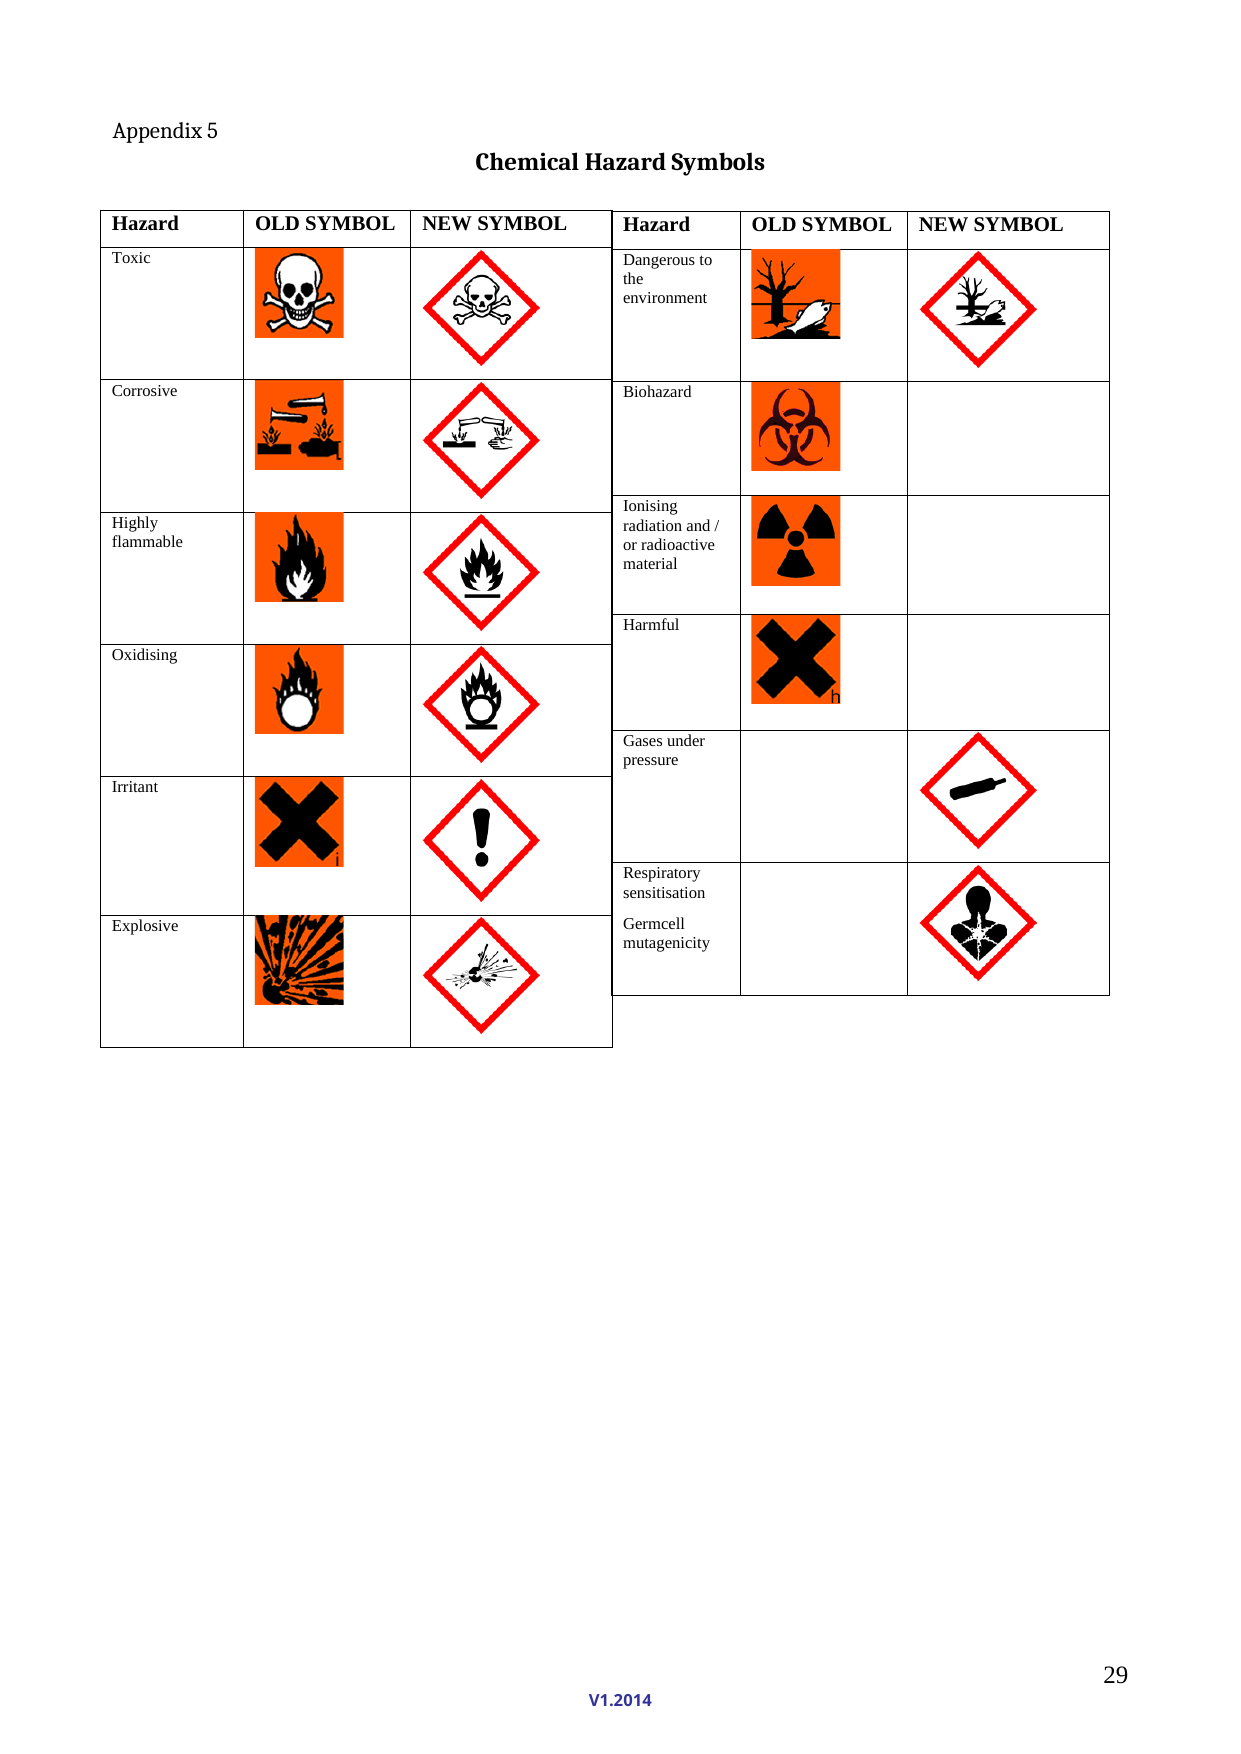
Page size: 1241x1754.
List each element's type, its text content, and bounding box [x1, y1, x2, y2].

table_cell Explosive [101, 916, 243, 1047]
table_header Hazard [101, 211, 243, 247]
table_header NEW SYMBOL [411, 211, 612, 247]
picture [918, 863, 1038, 982]
table_cell [411, 777, 612, 915]
table_cell Dangerous to the environment [613, 250, 740, 381]
picture [751, 615, 841, 704]
table_cell [244, 777, 410, 915]
table_cell [741, 382, 907, 495]
table_cell Gases under pressure [613, 731, 740, 862]
table_cell [908, 496, 1109, 614]
table_cell [411, 380, 612, 512]
picture [422, 380, 541, 500]
picture [422, 777, 541, 903]
picture [918, 249, 1038, 369]
table_header NEW SYMBOL [908, 212, 1109, 249]
picture [254, 645, 344, 734]
table_cell [411, 513, 612, 644]
table_cell Harmful [613, 615, 740, 730]
table_cell [411, 248, 612, 379]
table_header OLD SYMBOL [741, 212, 907, 249]
picture [751, 496, 841, 586]
picture [254, 380, 344, 470]
picture [254, 248, 344, 338]
table_cell [908, 382, 1109, 495]
table_cell Ionising radiation and / or radioactive material [613, 496, 740, 614]
text Appendix 5 [112, 118, 1128, 144]
picture [254, 915, 344, 1005]
table_cell [244, 645, 410, 776]
picture [918, 731, 1038, 850]
table_cell Oxidising [101, 645, 243, 776]
table_cell [244, 380, 410, 512]
table_cell [908, 863, 1109, 994]
table_header Hazard [613, 212, 740, 249]
table_cell [741, 496, 907, 614]
picture [751, 249, 841, 339]
table_cell [908, 615, 1109, 730]
picture [422, 915, 541, 1035]
picture [422, 645, 541, 764]
picture [422, 248, 541, 367]
table_cell [908, 731, 1109, 862]
table_cell [741, 250, 907, 381]
table_cell Highly flammable [101, 513, 243, 644]
picture [254, 777, 344, 867]
text Chemical Hazard Symbols [112, 148, 1128, 177]
table_cell Biohazard [613, 382, 740, 495]
table_cell [411, 645, 612, 776]
table_cell [741, 863, 907, 994]
picture [751, 382, 841, 471]
picture [254, 512, 344, 602]
table_cell [741, 615, 907, 730]
table_cell [244, 248, 410, 379]
table_cell [908, 250, 1109, 381]
table_cell Corrosive [101, 380, 243, 512]
table_cell [244, 916, 410, 1047]
table_cell [244, 513, 410, 644]
table_cell [741, 731, 907, 862]
table_cell Respiratory sensitisation Germcell mutagenicity [613, 863, 740, 994]
table_cell Toxic [101, 248, 243, 379]
picture [422, 512, 541, 632]
table_cell Irritant [101, 777, 243, 915]
table_cell [411, 916, 612, 1047]
table_header OLD SYMBOL [244, 211, 410, 247]
